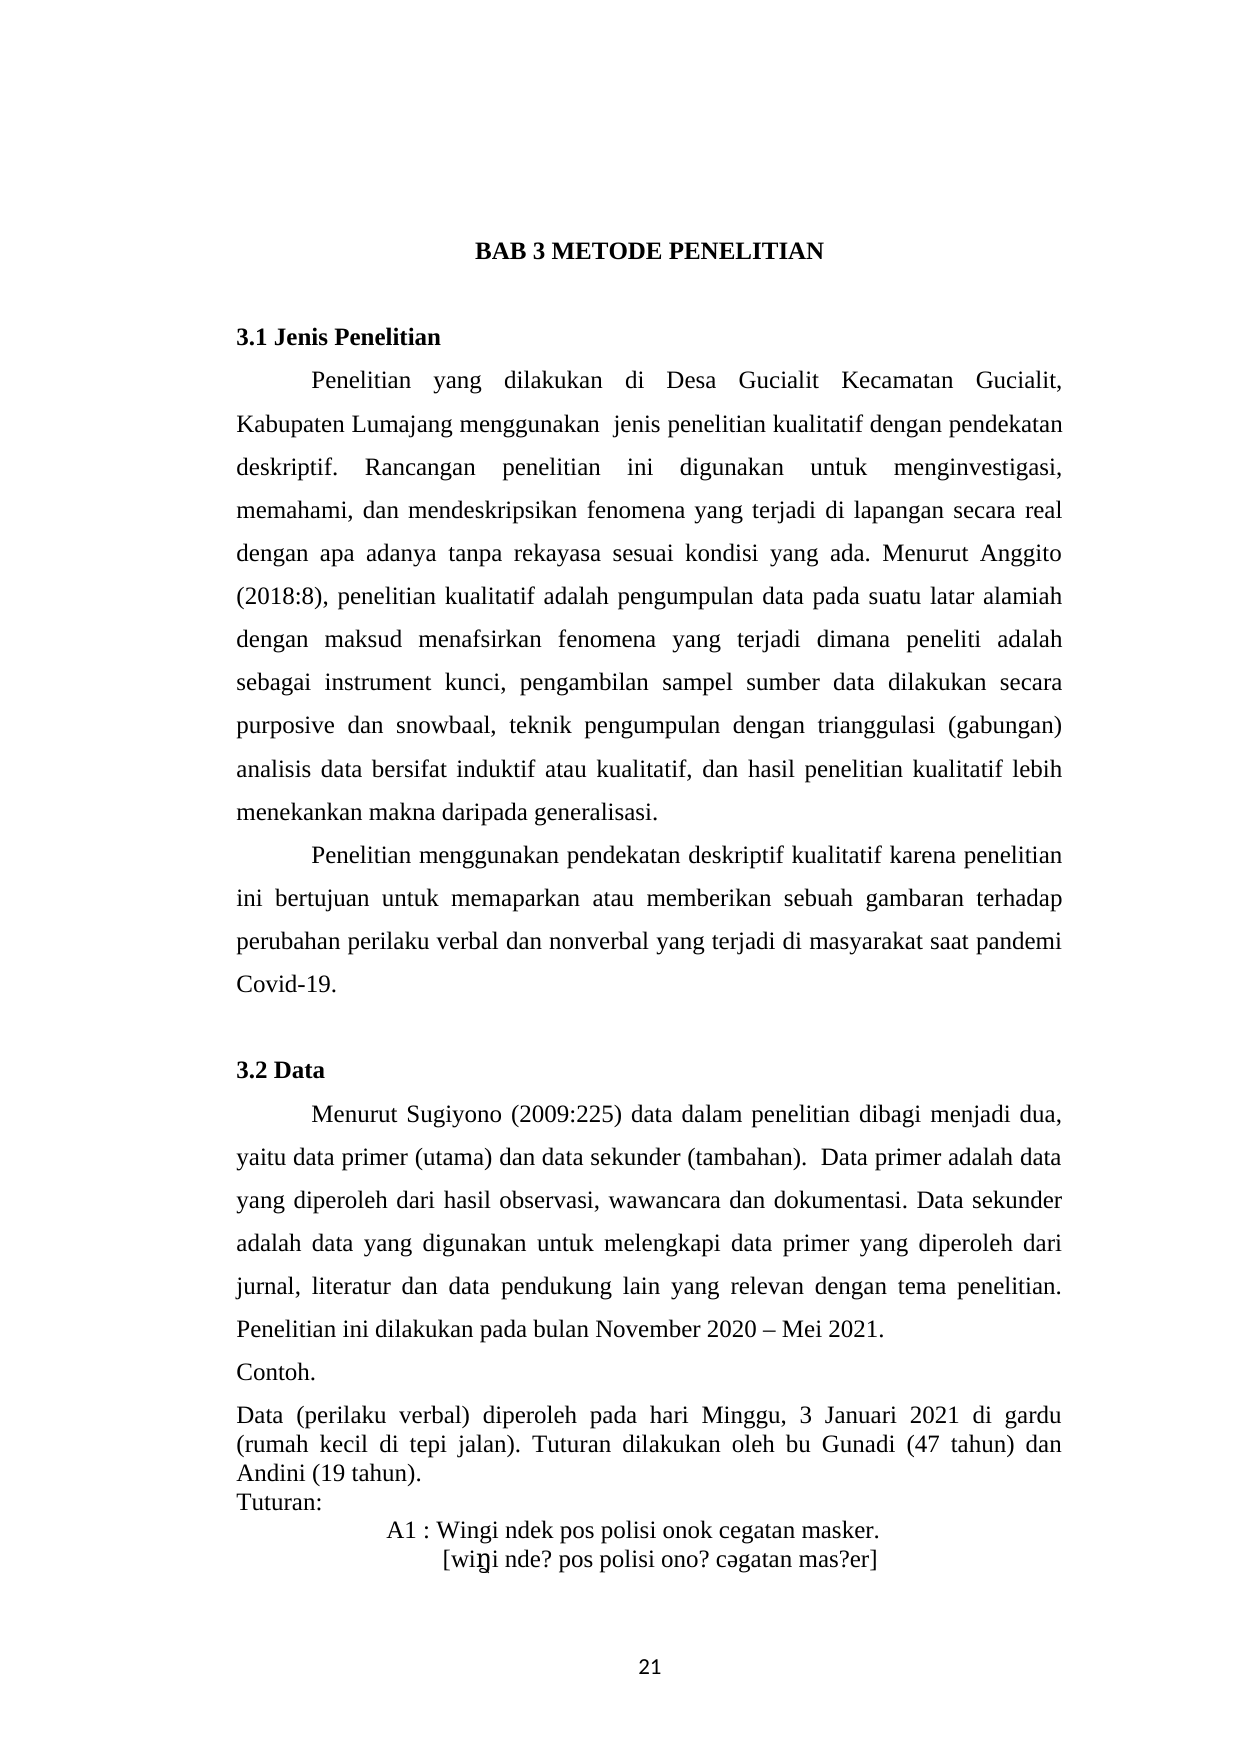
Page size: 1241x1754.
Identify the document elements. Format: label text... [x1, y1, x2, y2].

text Contoh. [236, 1357, 1063, 1386]
text Penelitian menggunakan pendekatan deskriptif kualitatif karena penelitian ini bertujuan untuk memaparkan atau memberikan sebuah gambaran terhadap perubahan perilaku verbal dan nonverbal yang terjadi di masyarakat saat pandemi Covid-19. [236, 840, 1063, 998]
text A1 : Wingi ndek pos polisi onok cegatan masker. [236, 1516, 1063, 1544]
text Menurut Sugiyono (2009:225) data dalam penelitian dibagi menjadi dua, yaitu data primer (utama) dan data sekunder (tambahan). Data primer adalah data yang diperoleh dari hasil observasi, wawancara dan dokumentasi. Data sekunder adalah data yang digunakan untuk melengkapi data primer yang diperoleh dari jurnal, literatur dan data pendukung lain yang relevan dengan tema penelitian. Penelitian ini dilakukan pada bulan November 2020 – Mei 2021. [236, 1099, 1063, 1343]
text Data (perilaku verbal) diperoleh pada hari Minggu, 3 Januari 2021 di gardu (rumah kecil di tepi jalan). Tuturan dilakukan oleh bu Gunadi (47 tahun) dan Andini (19 tahun). [236, 1401, 1063, 1487]
text Penelitian yang dilakukan di Desa Gucialit Kecamatan Gucialit, Kabupaten Lumajang menggunakan jenis penelitian kualitatif dengan pendekatan deskriptif. Rancangan penelitian ini digunakan untuk menginvestigasi, memahami, dan mendeskripsikan fenomena yang terjadi di lapangan secara real dengan apa adanya tanpa rekayasa sesuai kondisi yang ada. Menurut Anggito (2018:8), penelitian kualitatif adalah pengumpulan data pada suatu latar alamiah dengan maksud menafsirkan fenomena yang terjadi dimana peneliti adalah sebagai instrument kunci, pengambilan sampel sumber data dilakukan secara purposive dan snowbaal, teknik pengumpulan dengan trianggulasi (gabungan) analisis data bersifat induktif atau kualitatif, dan hasil penelitian kualitatif lebih menekankan makna daripada generalisasi. [236, 366, 1063, 826]
text [wiꬼi nde? pos polisi ono? cəgatan mas?er] [236, 1544, 1063, 1573]
text BAB 3 METODE PENELITIAN [236, 236, 1063, 265]
text 3.2 Data [236, 1056, 1063, 1084]
text Tuturan: [236, 1487, 1063, 1516]
text 3.1 Jenis Penelitian [236, 322, 1063, 351]
